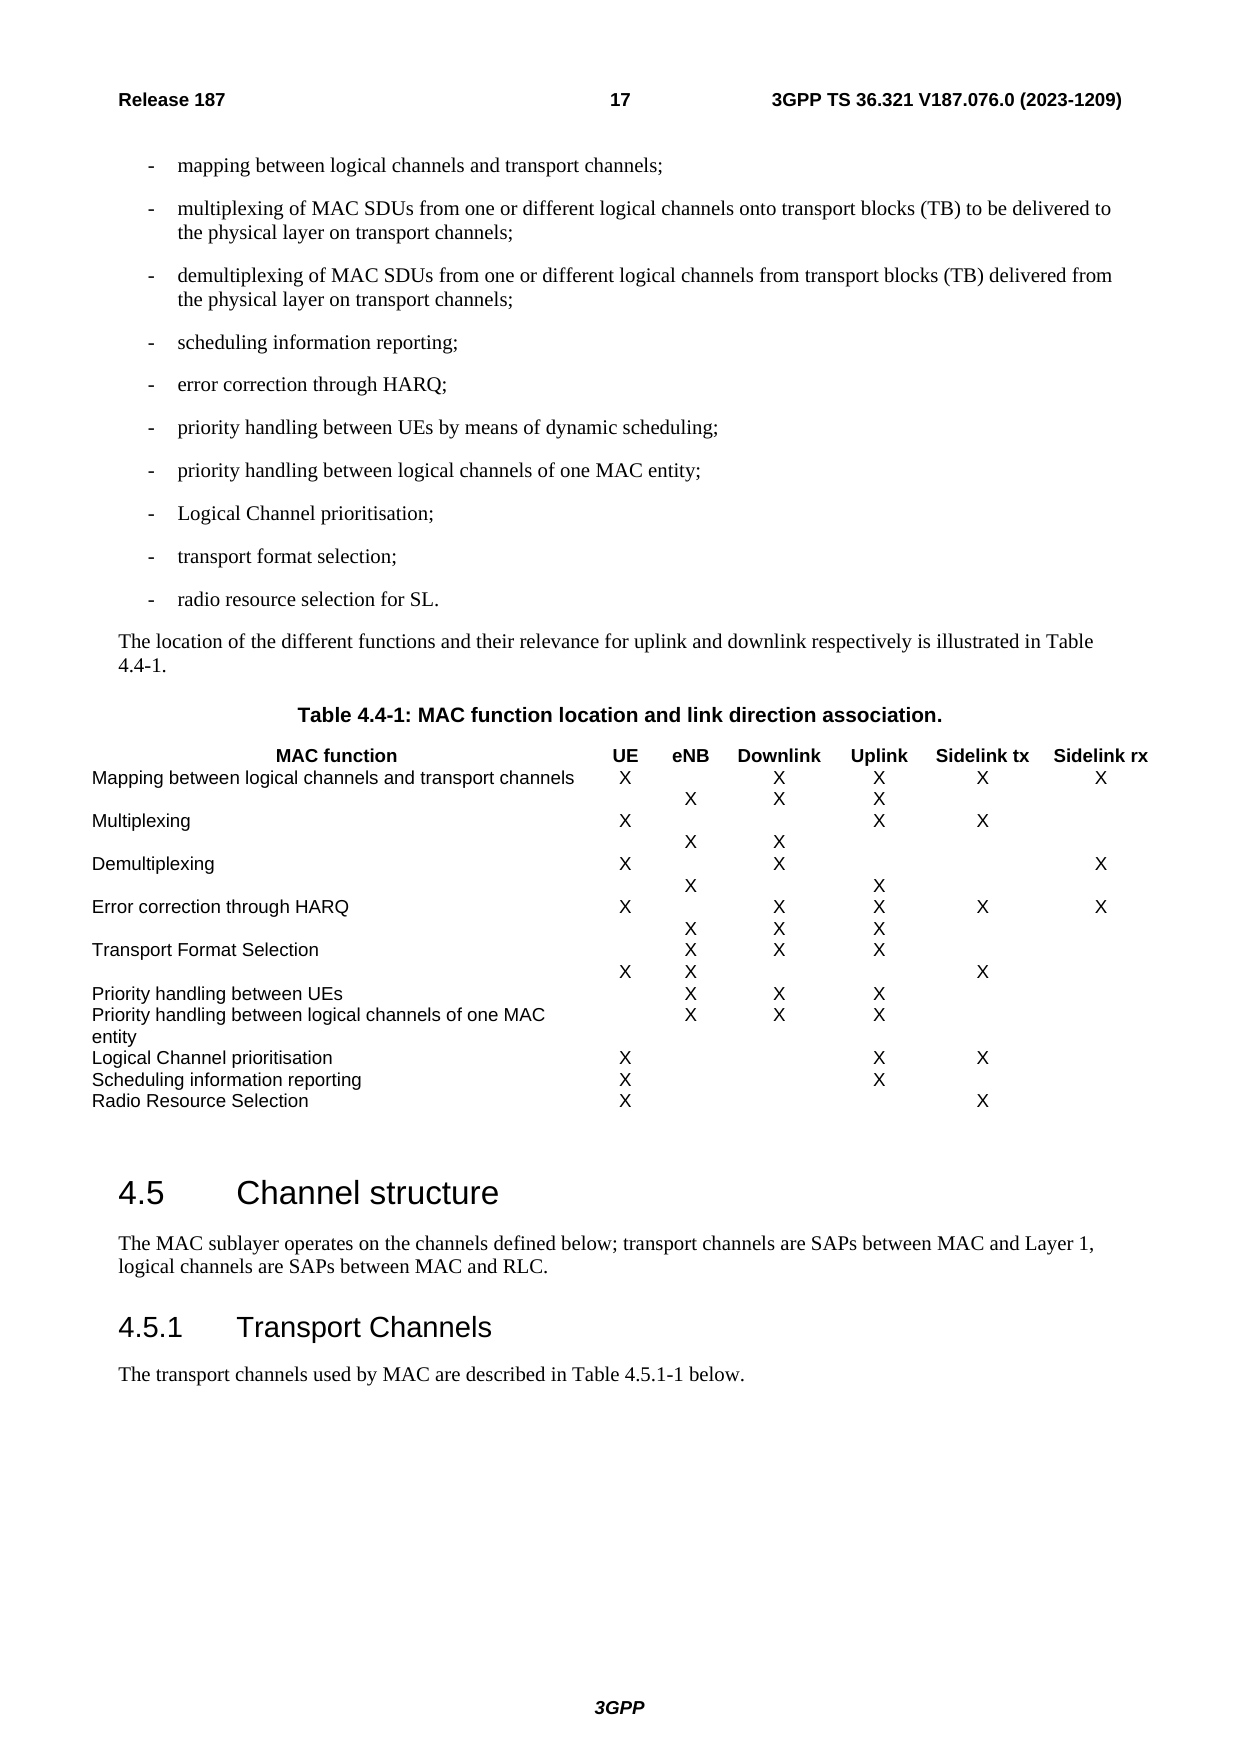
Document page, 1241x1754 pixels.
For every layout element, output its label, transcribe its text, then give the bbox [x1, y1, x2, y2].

text - priority handling between UEs by means of dynamic scheduling; [148, 415, 1122, 439]
subtitle 4.5.1 Transport Channels [118, 1310, 1122, 1343]
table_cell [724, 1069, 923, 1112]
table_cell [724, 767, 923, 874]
text The location of the different functions and their relevance for uplink and downlink respectively is illustrated in Table 4.4-1. [118, 629, 1122, 677]
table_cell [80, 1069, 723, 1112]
text - mapping between logical channels and transport channels; [148, 153, 1122, 177]
text - Logical Channel prioritisation; [148, 501, 1122, 525]
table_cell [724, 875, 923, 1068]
text The transport channels used by MAC are described in Table 4.5.1-1 below. [118, 1362, 1122, 1386]
text - demultiplexing of MAC SDUs from one or different logical channels from transport blocks (TB) delivered from the physical layer on transport channels; [148, 263, 1122, 311]
text - scheduling information reporting; [148, 329, 1122, 354]
text - radio resource selection for SL. [148, 586, 1122, 611]
text The MAC sublayer operates on the channels defined below; transport channels are SAPs between MAC and Layer 1, logical channels are SAPs between MAC and RLC. [118, 1230, 1122, 1278]
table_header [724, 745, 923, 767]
text - multiplexing of MAC SDUs from one or different logical channels onto transport blocks (TB) to be delivered to the physical layer on transport channels; [148, 196, 1122, 244]
text - priority handling between logical channels of one MAC entity; [148, 458, 1122, 482]
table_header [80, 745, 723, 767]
text - transport format selection; [148, 544, 1122, 568]
text - error correction through HARQ; [148, 372, 1122, 396]
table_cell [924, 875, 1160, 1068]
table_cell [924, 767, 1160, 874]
subtitle 4.5 Channel structure [118, 1173, 1122, 1212]
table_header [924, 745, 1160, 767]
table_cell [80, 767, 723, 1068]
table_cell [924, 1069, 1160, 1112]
text Table 4.4-1: MAC function location and link direction association. [118, 702, 1122, 726]
